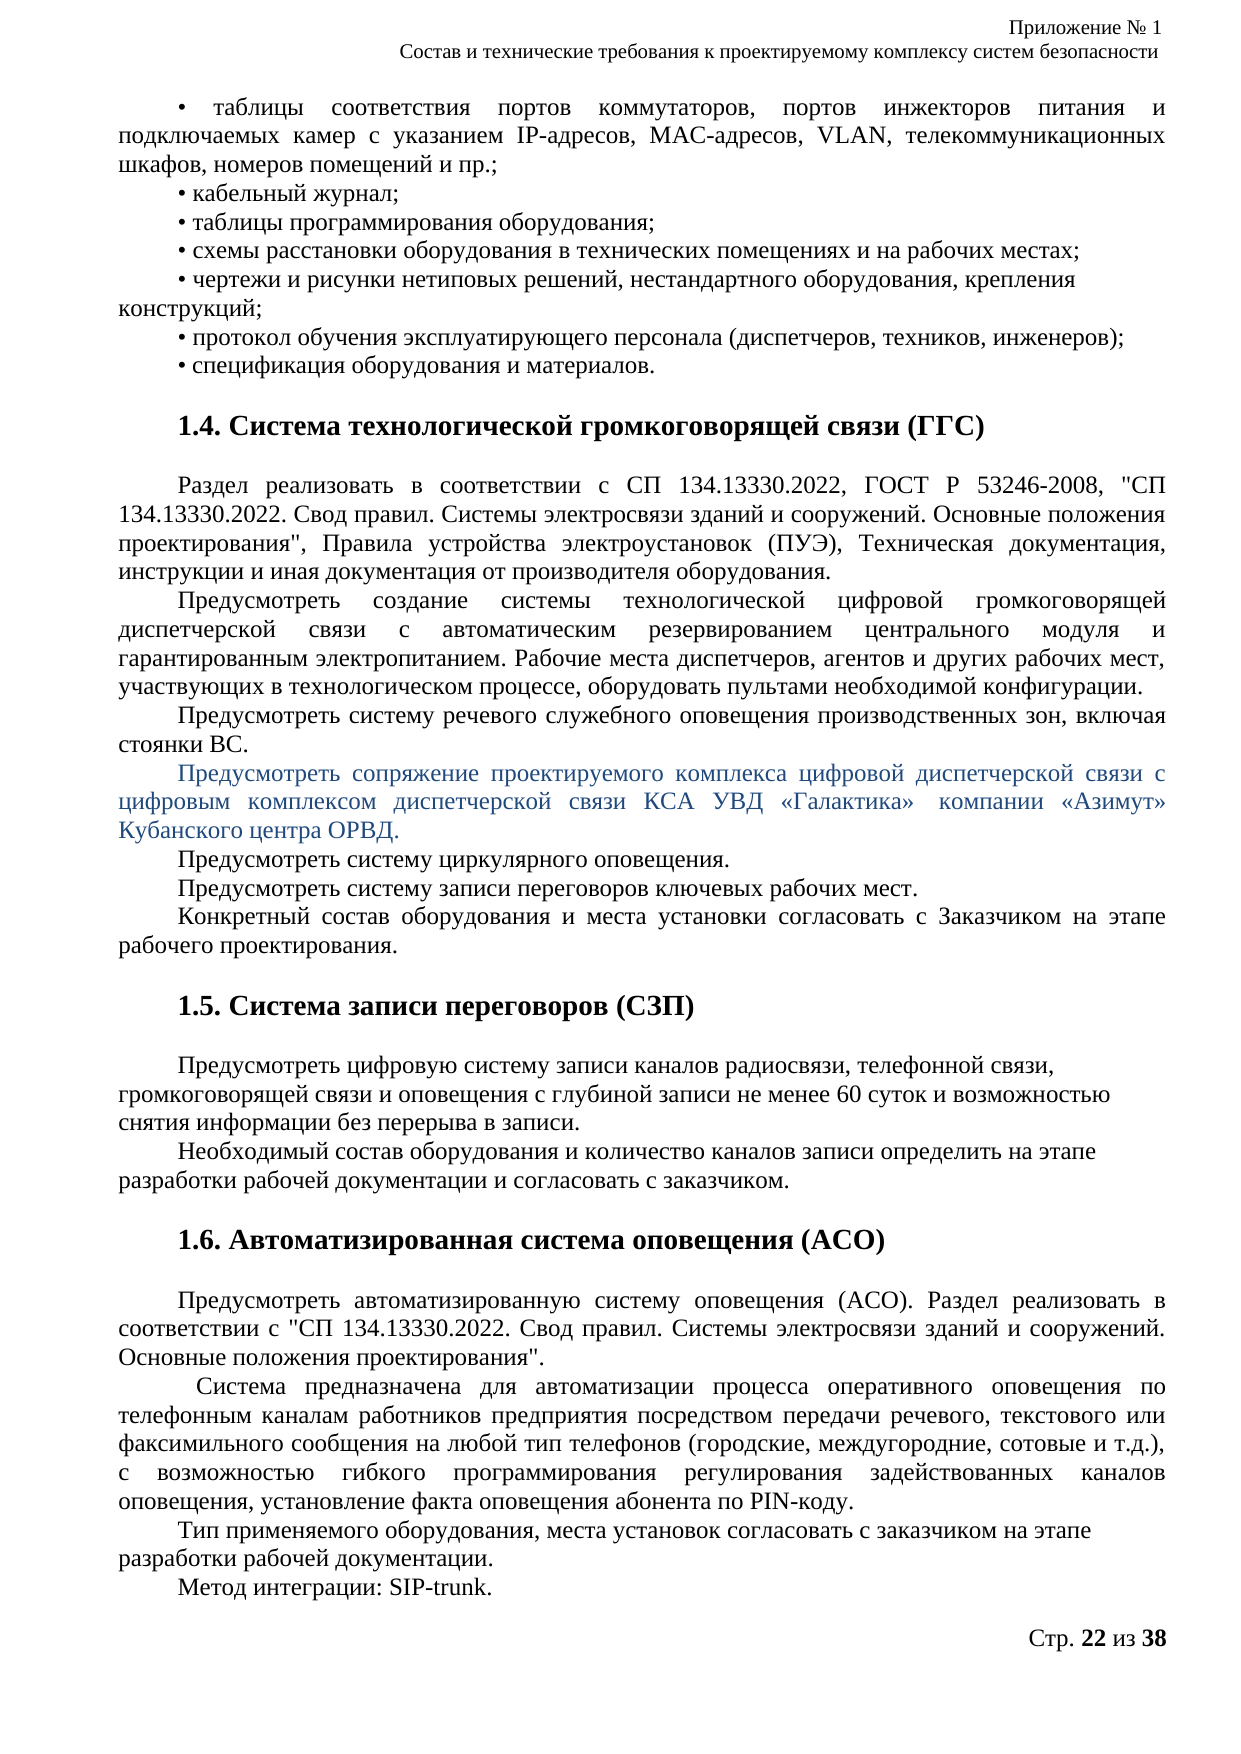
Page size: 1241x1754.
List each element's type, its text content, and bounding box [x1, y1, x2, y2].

text Предусмотреть сопряжение проектируемого комплекса цифровой диспетчерской связи с цифровым комплексом диспетчерской связи КСА УВД «Галактика» компании «Азимут» Кубанского центра ОРВД. [118, 758, 1167, 844]
text • таблицы программирования оборудования; [118, 207, 1167, 235]
text Предусмотреть систему речевого служебного оповещения производственных зон, включая стоянки ВС. [118, 700, 1167, 758]
text • таблицы соответствия портов коммутаторов, портов инжекторов питания и подключаемых камер с указанием IP-адресов, MAC-адресов, VLAN, телекоммуникационных шкафов, номеров помещений и пр.; [118, 92, 1167, 178]
text Конкретный состав оборудования и места установки согласовать с Заказчиком на этапе рабочего проектирования. [118, 901, 1167, 959]
text Метод интеграции: SIP-trunk. [118, 1572, 1167, 1601]
text Предусмотреть создание системы технологической цифровой громкоговорящей диспетчерской связи с автоматическим резервированием центрального модуля и гарантированным электропитанием. Рабочие места диспетчеров, агентов и других рабочих мест, участвующих в технологическом процессе, оборудовать пультами необходимой конфигурации. [118, 585, 1167, 700]
text • протокол обучения эксплуатирующего персонала (диспетчеров, техников, инженеров); [118, 322, 1167, 350]
text • кабельный журнал; [118, 178, 1167, 207]
text Раздел реализовать в соответствии с СП 134.13330.2022, ГОСТ Р 53246-2008, "СП 134.13330.2022. Свод правил. Системы электросвязи зданий и сооружений. Основные положения проектирования", Правила устройства электроустановок (ПУЭ), Техническая документация, инструкции и иная документация от производителя оборудования. [118, 470, 1167, 585]
list спецификация оборудования и материалов. [118, 350, 1167, 379]
text Предусмотреть систему циркулярного оповещения. [118, 844, 1167, 873]
subtitle 1.4. Система технологической громкоговорящей связи (ГГС) [118, 408, 1167, 441]
text • схемы расстановки оборудования в технических помещениях и на рабочих местах; [118, 235, 1167, 264]
text Предусмотреть систему записи переговоров ключевых рабочих мест. [118, 873, 1167, 901]
text Тип применяемого оборудования, места установок согласовать с заказчиком на этапе разработки рабочей документации. [118, 1515, 1167, 1572]
text Система предназначена для автоматизации процесса оперативного оповещения по телефонным каналам работников предприятия посредством передачи речевого, текстового или факсимильного сообщения на любой тип телефонов (городские, междугородние, сотовые и т.д.), с возможностью гибкого программирования регулирования задействованных каналов оповещения, установление факта оповещения абонента по PIN-коду. [118, 1371, 1167, 1515]
subtitle 1.6. Автоматизированная система оповещения (АСО) [118, 1222, 1167, 1256]
text Предусмотреть цифровую систему записи каналов радиосвязи, телефонной связи, громкоговорящей связи и оповещения с глубиной записи не менее 60 суток и возможностью снятия информации без перерыва в записи. [118, 1050, 1167, 1136]
text Необходимый состав оборудования и количество каналов записи определить на этапе разработки рабочей документации и согласовать с заказчиком. [118, 1136, 1167, 1194]
text Предусмотреть автоматизированную систему оповещения (АСО). Раздел реализовать в соответствии с "СП 134.13330.2022. Свод правил. Системы электросвязи зданий и сооружений. Основные положения проектирования". [118, 1285, 1167, 1371]
text • чертежи и рисунки нетиповых решений, нестандартного оборудования, крепления конструкций; [118, 264, 1167, 322]
subtitle 1.5. Система записи переговоров (СЗП) [177, 988, 1167, 1021]
